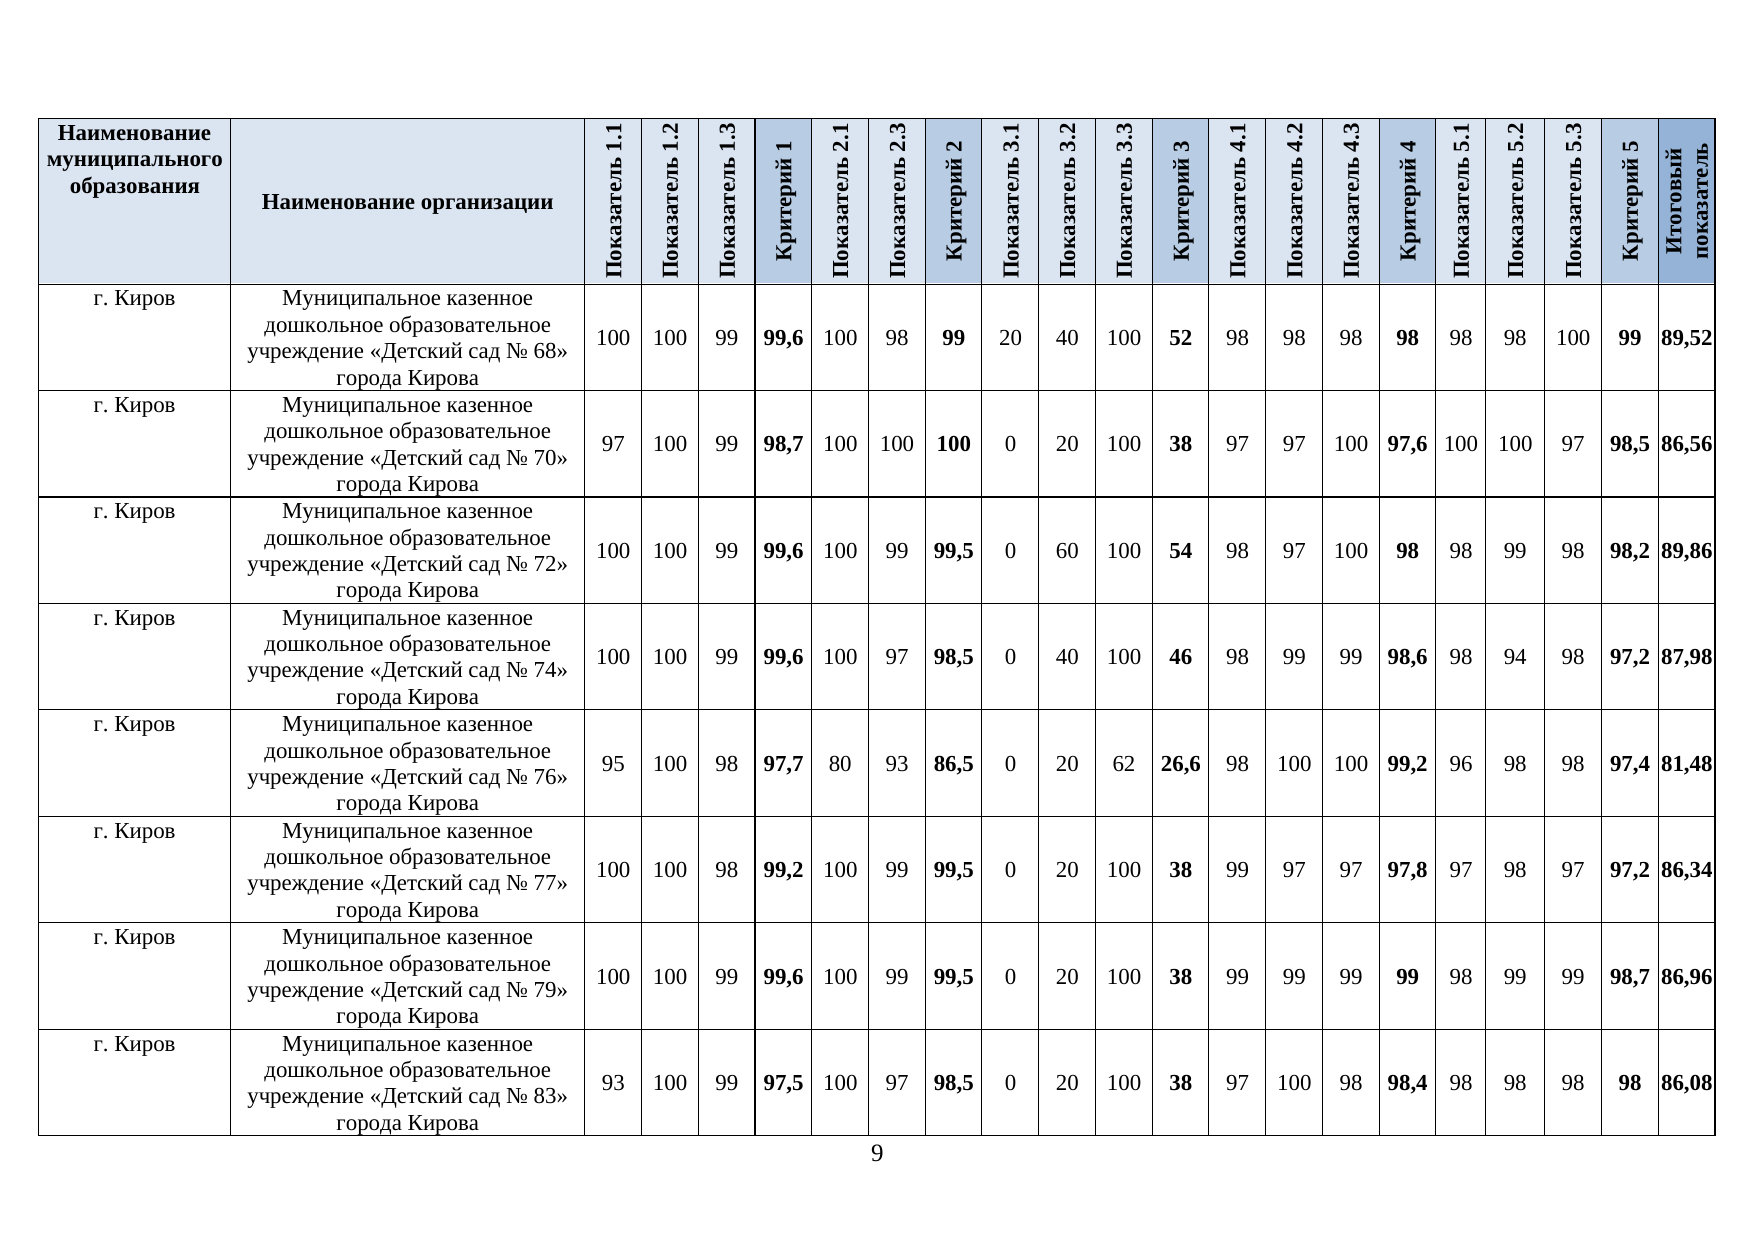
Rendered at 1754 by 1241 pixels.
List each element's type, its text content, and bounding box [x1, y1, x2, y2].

table_header Критерий 2 [926, 119, 981, 283]
table_cell 99 [1486, 498, 1544, 603]
table_cell 99 [699, 285, 754, 390]
table_cell 98,2 [1602, 498, 1658, 603]
table_cell 0 [982, 1030, 1038, 1135]
table_cell 100 [1096, 285, 1152, 390]
table_cell 100 [1096, 817, 1152, 922]
table_cell 86,56 [1659, 391, 1714, 496]
table_header Критерий 4 [1380, 119, 1435, 283]
table_cell 38 [1153, 923, 1208, 1029]
table_cell 100 [812, 923, 868, 1029]
table_cell 46 [1153, 604, 1208, 709]
table_cell г. Киров [39, 498, 230, 603]
table_cell 97,4 [1602, 710, 1658, 816]
table_header Критерий 3 [1153, 119, 1208, 283]
table_cell 99 [1266, 923, 1322, 1029]
table_header Показатель 1.3 [699, 119, 754, 283]
table_cell 97 [585, 391, 641, 496]
table_cell 100 [1096, 498, 1152, 603]
table_cell 97,2 [1602, 817, 1658, 922]
table_cell 98,4 [1380, 1030, 1435, 1135]
table_cell 100 [1096, 1030, 1152, 1135]
table_cell 99 [1209, 923, 1265, 1029]
table_cell 98 [1545, 710, 1601, 816]
table_header Итоговый показатель [1659, 119, 1714, 283]
table_header Показатель 2.1 [812, 119, 868, 283]
table_cell 99 [1323, 604, 1379, 709]
table_cell 100 [642, 604, 698, 709]
table_cell 100 [1545, 285, 1601, 390]
table_cell 99 [1602, 285, 1658, 390]
table_header Показатель 5.2 [1486, 119, 1544, 283]
table_cell 54 [1153, 498, 1208, 603]
table_cell г. Киров [39, 710, 230, 816]
table_cell 100 [812, 604, 868, 709]
table_cell Муниципальное казенное дошкольное образовательное учреждение «Детский сад № 83» города Кирова [231, 1030, 584, 1135]
table_cell 98,7 [756, 391, 811, 496]
table_header Показатель 4.2 [1266, 119, 1322, 283]
table_cell 99 [1545, 923, 1601, 1029]
table_cell 98 [1209, 604, 1265, 709]
table_cell 99 [699, 604, 754, 709]
table_cell 100 [812, 498, 868, 603]
table_cell г. Киров [39, 923, 230, 1029]
table_cell 86,5 [926, 710, 981, 816]
table_cell 100 [812, 285, 868, 390]
table_cell 100 [1323, 498, 1379, 603]
table_cell 100 [585, 923, 641, 1029]
table_cell г. Киров [39, 1030, 230, 1135]
table_cell 98 [1380, 285, 1435, 390]
table_header Показатель 4.3 [1323, 119, 1379, 283]
table_cell 99 [699, 1030, 754, 1135]
table_cell 20 [1039, 1030, 1095, 1135]
table_cell 99 [1209, 817, 1265, 922]
table_cell 97,7 [756, 710, 811, 816]
table_cell 0 [982, 710, 1038, 816]
table_cell 0 [982, 604, 1038, 709]
table_cell Муниципальное казенное дошкольное образовательное учреждение «Детский сад № 72» города Кирова [231, 498, 584, 603]
table_header Критерий 1 [756, 119, 811, 283]
table_cell 99 [699, 923, 754, 1029]
table_cell 98 [699, 710, 754, 816]
table_cell 100 [585, 498, 641, 603]
table_cell 100 [1323, 710, 1379, 816]
table_cell 100 [642, 391, 698, 496]
table_cell 98 [1602, 1030, 1658, 1135]
table_cell г. Киров [39, 285, 230, 390]
table_cell 80 [812, 710, 868, 816]
table_cell 100 [642, 1030, 698, 1135]
table_cell 97 [1436, 817, 1485, 922]
table_cell 96 [1436, 710, 1485, 816]
table_cell 100 [812, 1030, 868, 1135]
table_cell 98 [1436, 604, 1485, 709]
table_cell 98 [869, 285, 925, 390]
table_cell 97,5 [756, 1030, 811, 1135]
table_header Показатель 5.1 [1436, 119, 1485, 283]
table_cell 100 [812, 817, 868, 922]
table_cell 97,2 [1602, 604, 1658, 709]
table_cell 97 [869, 1030, 925, 1135]
table_cell 99 [1486, 923, 1544, 1029]
table_header Наименование муниципального образования [39, 119, 230, 283]
table_cell г. Киров [39, 391, 230, 496]
table_cell 99,6 [756, 923, 811, 1029]
table_cell 98 [1266, 285, 1322, 390]
table_cell 52 [1153, 285, 1208, 390]
table_cell 98 [1486, 710, 1544, 816]
table_cell 93 [585, 1030, 641, 1135]
table_cell 38 [1153, 817, 1208, 922]
table_cell 98 [1486, 1030, 1544, 1135]
table_cell 99,6 [756, 498, 811, 603]
table_cell 100 [1266, 1030, 1322, 1135]
table_cell 26,6 [1153, 710, 1208, 816]
table_cell 100 [1266, 710, 1322, 816]
table_cell 100 [642, 710, 698, 816]
table_cell 99 [926, 285, 981, 390]
table_cell 98 [1486, 817, 1544, 922]
table_cell 89,86 [1659, 498, 1714, 603]
table_cell Муниципальное казенное дошкольное образовательное учреждение «Детский сад № 74» города Кирова [231, 604, 584, 709]
table_cell 99 [869, 817, 925, 922]
table_cell 100 [642, 817, 698, 922]
table_cell 98 [1436, 498, 1485, 603]
table_cell 99 [1266, 604, 1322, 709]
table_cell 40 [1039, 604, 1095, 709]
table_cell 93 [869, 710, 925, 816]
table_header Критерий 5 [1602, 119, 1658, 283]
table_cell 99,5 [926, 817, 981, 922]
table_cell 94 [1486, 604, 1544, 709]
table_cell 98,7 [1602, 923, 1658, 1029]
table_cell 98 [1545, 1030, 1601, 1135]
table_cell 99,6 [756, 604, 811, 709]
table_cell 99 [699, 498, 754, 603]
table_cell 99 [869, 498, 925, 603]
table_cell 38 [1153, 1030, 1208, 1135]
table_cell 100 [642, 923, 698, 1029]
table_cell 86,34 [1659, 817, 1714, 922]
table_header Показатель 3.1 [982, 119, 1038, 283]
table_cell 38 [1153, 391, 1208, 496]
table_cell 98 [1436, 1030, 1485, 1135]
table_cell 98 [1436, 285, 1485, 390]
table_cell 100 [1096, 391, 1152, 496]
table_header Показатель 5.3 [1545, 119, 1601, 283]
table_header Показатель 4.1 [1209, 119, 1265, 283]
table_cell 100 [1323, 391, 1379, 496]
table_cell 87,98 [1659, 604, 1714, 709]
table_cell 98 [1209, 710, 1265, 816]
table_cell 86,96 [1659, 923, 1714, 1029]
table_header Показатель 3.3 [1096, 119, 1152, 283]
table_header Показатель 3.2 [1039, 119, 1095, 283]
table_cell 99,5 [926, 498, 981, 603]
table_cell 40 [1039, 285, 1095, 390]
table_cell 97 [1323, 817, 1379, 922]
table_cell 0 [982, 923, 1038, 1029]
table_cell 97,6 [1380, 391, 1435, 496]
table_cell 98,5 [926, 604, 981, 709]
table_cell Муниципальное казенное дошкольное образовательное учреждение «Детский сад № 68» города Кирова [231, 285, 584, 390]
table_cell 99 [699, 391, 754, 496]
table_cell 98 [699, 817, 754, 922]
table_cell 98 [1323, 285, 1379, 390]
table_cell Муниципальное казенное дошкольное образовательное учреждение «Детский сад № 79» города Кирова [231, 923, 584, 1029]
table_cell 20 [982, 285, 1038, 390]
table_cell 99,2 [756, 817, 811, 922]
table_cell 100 [642, 285, 698, 390]
table_header Показатель 2.3 [869, 119, 925, 283]
table_cell 97 [1266, 817, 1322, 922]
table_cell 20 [1039, 817, 1095, 922]
table_cell 0 [982, 817, 1038, 922]
table_cell 97 [1266, 391, 1322, 496]
table_cell 98 [1545, 498, 1601, 603]
table_cell 98 [1486, 285, 1544, 390]
table_cell 98,5 [1602, 391, 1658, 496]
table_cell 98 [1545, 604, 1601, 709]
table_cell г. Киров [39, 817, 230, 922]
table_cell 100 [926, 391, 981, 496]
table_cell 100 [812, 391, 868, 496]
table_cell 98,5 [926, 1030, 981, 1135]
table_cell 97 [1209, 391, 1265, 496]
table_cell 97 [869, 604, 925, 709]
table_cell 100 [585, 285, 641, 390]
table_cell 97 [1545, 817, 1601, 922]
table_cell 97 [1209, 1030, 1265, 1135]
table_cell 99 [1323, 923, 1379, 1029]
table_cell 100 [1096, 604, 1152, 709]
table_cell 98 [1323, 1030, 1379, 1135]
table_cell 100 [642, 498, 698, 603]
table_cell 98 [1436, 923, 1485, 1029]
table_cell 98 [1209, 285, 1265, 390]
table_cell 89,52 [1659, 285, 1714, 390]
table_cell 81,48 [1659, 710, 1714, 816]
table_cell 100 [1096, 923, 1152, 1029]
table_cell 98 [1209, 498, 1265, 603]
table_cell 100 [585, 604, 641, 709]
table_cell 99,5 [926, 923, 981, 1029]
table_cell 97,8 [1380, 817, 1435, 922]
table_cell Муниципальное казенное дошкольное образовательное учреждение «Детский сад № 70» города Кирова [231, 391, 584, 496]
table_cell 0 [982, 391, 1038, 496]
table_cell 60 [1039, 498, 1095, 603]
table_cell 20 [1039, 923, 1095, 1029]
table_cell 99 [1380, 923, 1435, 1029]
table_cell Муниципальное казенное дошкольное образовательное учреждение «Детский сад № 77» города Кирова [231, 817, 584, 922]
table_cell 97 [1266, 498, 1322, 603]
table_cell 100 [585, 817, 641, 922]
table_header Наименование организации [231, 119, 584, 283]
table_header Показатель 1.2 [642, 119, 698, 283]
table_cell 99,2 [1380, 710, 1435, 816]
table_cell 100 [1486, 391, 1544, 496]
table_cell г. Киров [39, 604, 230, 709]
table_cell 0 [982, 498, 1038, 603]
table_cell 99,6 [756, 285, 811, 390]
table_cell 20 [1039, 391, 1095, 496]
table_cell 98,6 [1380, 604, 1435, 709]
table_cell 98 [1380, 498, 1435, 603]
table_cell 100 [869, 391, 925, 496]
table_cell 100 [1436, 391, 1485, 496]
table_cell 62 [1096, 710, 1152, 816]
table_cell Муниципальное казенное дошкольное образовательное учреждение «Детский сад № 76» города Кирова [231, 710, 584, 816]
table_cell 95 [585, 710, 641, 816]
table_cell 86,08 [1659, 1030, 1714, 1135]
table_cell 99 [869, 923, 925, 1029]
table_cell 20 [1039, 710, 1095, 816]
table_cell 97 [1545, 391, 1601, 496]
table_header Показатель 1.1 [585, 119, 641, 283]
